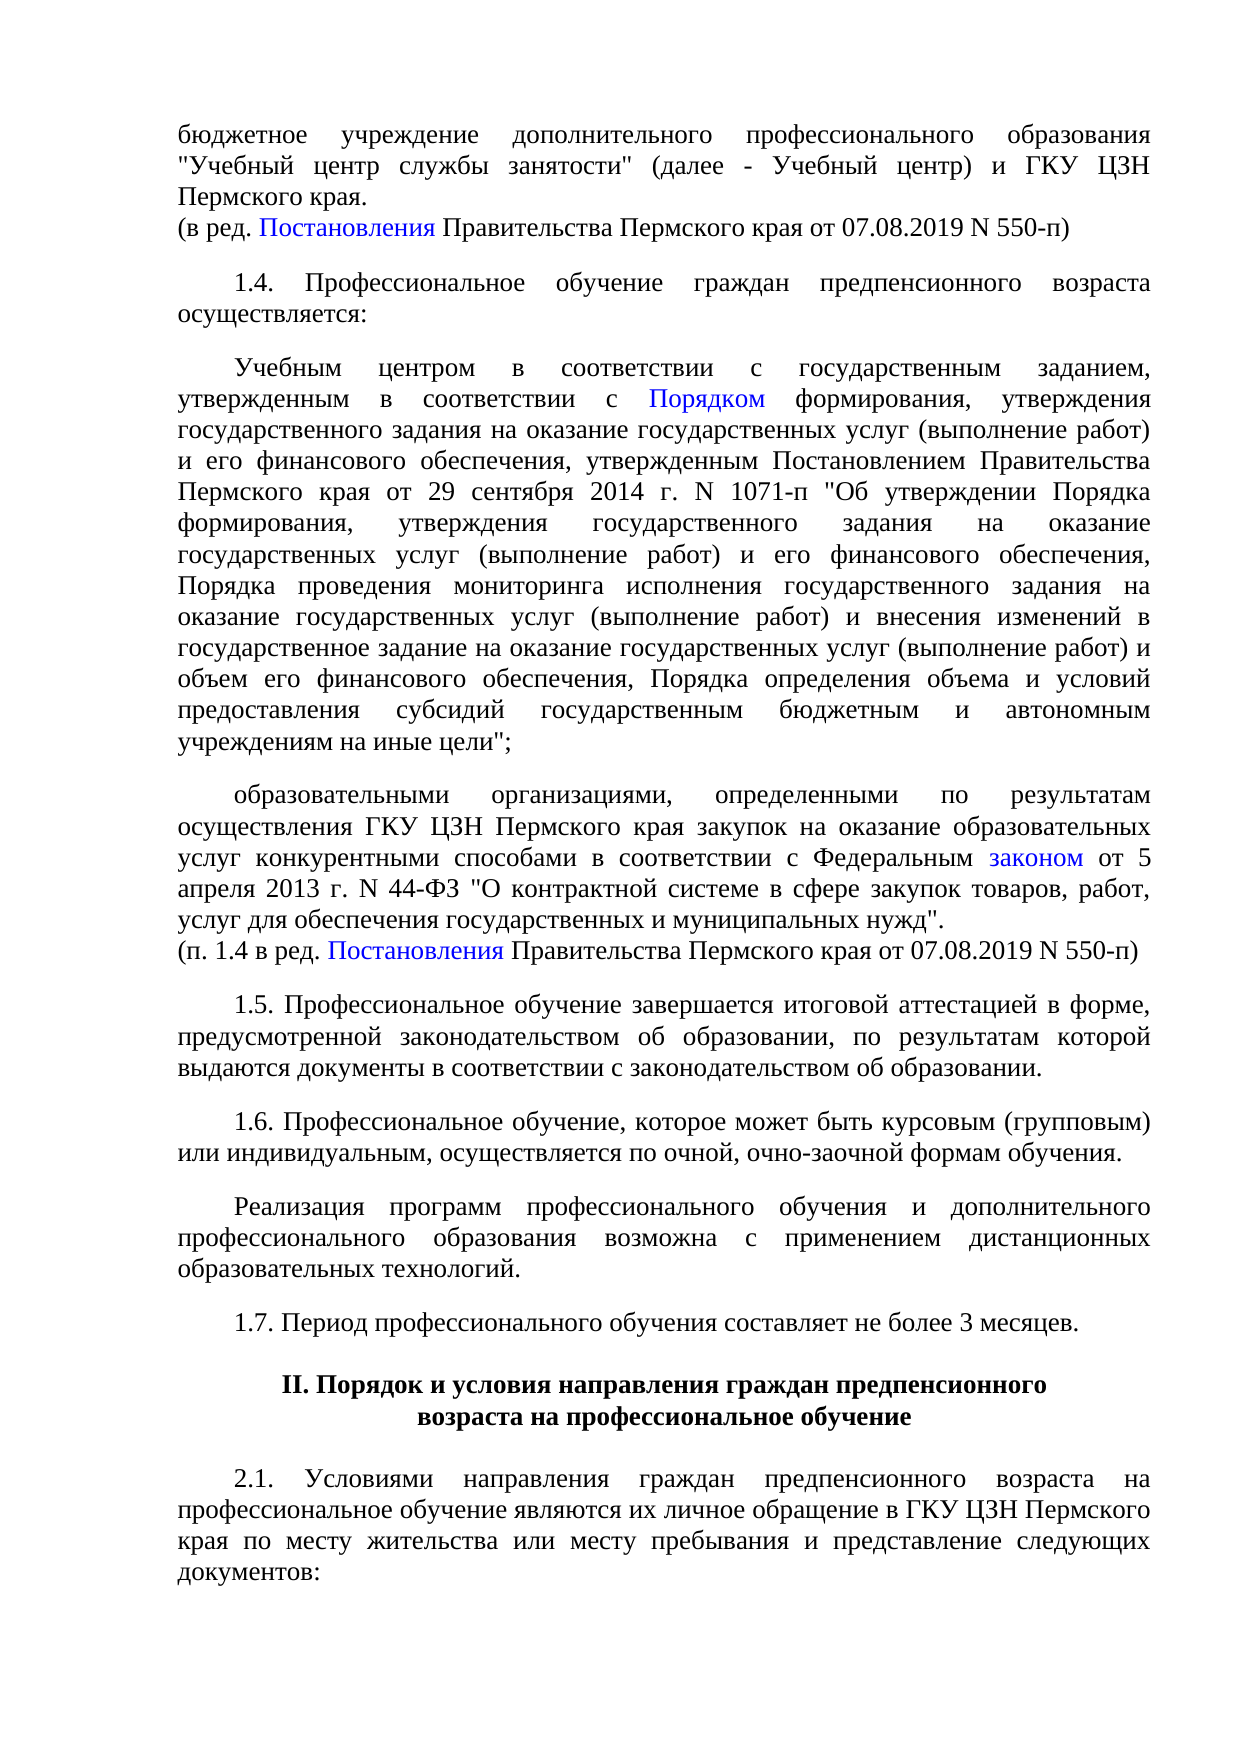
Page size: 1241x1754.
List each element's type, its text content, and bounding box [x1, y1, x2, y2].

title возраста на профессиональное обучение [177, 1400, 1152, 1431]
text (в ред. Постановления Правительства Пермского края от 07.08.2019 N 550-п) [177, 212, 1152, 243]
text 1.6. Профессиональное обучение, которое может быть курсовым (групповым) или индивидуальным, осуществляется по очной, очно-заочной формам обучения. [177, 1105, 1152, 1167]
text 1.7. Период профессионального обучения составляет не более 3 месяцев. [177, 1306, 1152, 1337]
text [177, 118, 1152, 212]
text (п. 1.4 в ред. Постановления Правительства Пермского края от 07.08.2019 N 550-п) [177, 934, 1152, 966]
text 1.4. Профессиональное обучение граждан предпенсионного возраста осуществляется: [177, 266, 1152, 328]
text образовательными организациями, определенными по результатам осуществления ГКУ ЦЗН Пермского края закупок на оказание образовательных услуг конкурентными способами в соответствии с Федеральным законом от 5 апреля 2013 г. N 44-ФЗ "О контрактной системе в сфере закупок товаров, работ, услуг для обеспечения государственных и муниципальных нужд". [177, 779, 1152, 934]
title II. Порядок и условия направления граждан предпенсионного [177, 1369, 1152, 1400]
text 2.1. Условиями направления граждан предпенсионного возраста на профессиональное обучение являются их личное обращение в ГКУ ЦЗН Пермского края по месту жительства или месту пребывания и представление следующих документов: [177, 1462, 1152, 1587]
text 1.5. Профессиональное обучение завершается итоговой аттестацией в форме, предусмотренной законодательством об образовании, по результатам которой выдаются документы в соответствии с законодательством об образовании. [177, 988, 1152, 1082]
text Учебным центром в соответствии с государственным заданием, утвержденным в соответствии с Порядком формирования, утверждения государственного задания на оказание государственных услуг (выполнение работ) и его финансового обеспечения, утвержденным Постановлением Правительства Пермского края от 29 сентября 2014 г. N 1071-п "Об утверждении Порядка формирования, утверждения государственного задания на оказание государственных услуг (выполнение работ) и его финансового обеспечения, Порядка проведения мониторинга исполнения государственного задания на оказание государственных услуг (выполнение работ) и внесения изменений в государственное задание на оказание государственных услуг (выполнение работ) и объем его финансового обеспечения, Порядка определения объема и условий предоставления субсидий государственным бюджетным и автономным учреждениям на иные цели"; [177, 351, 1152, 756]
text Реализация программ профессионального обучения и дополнительного профессионального образования возможна с применением дистанционных образовательных технологий. [177, 1190, 1152, 1283]
